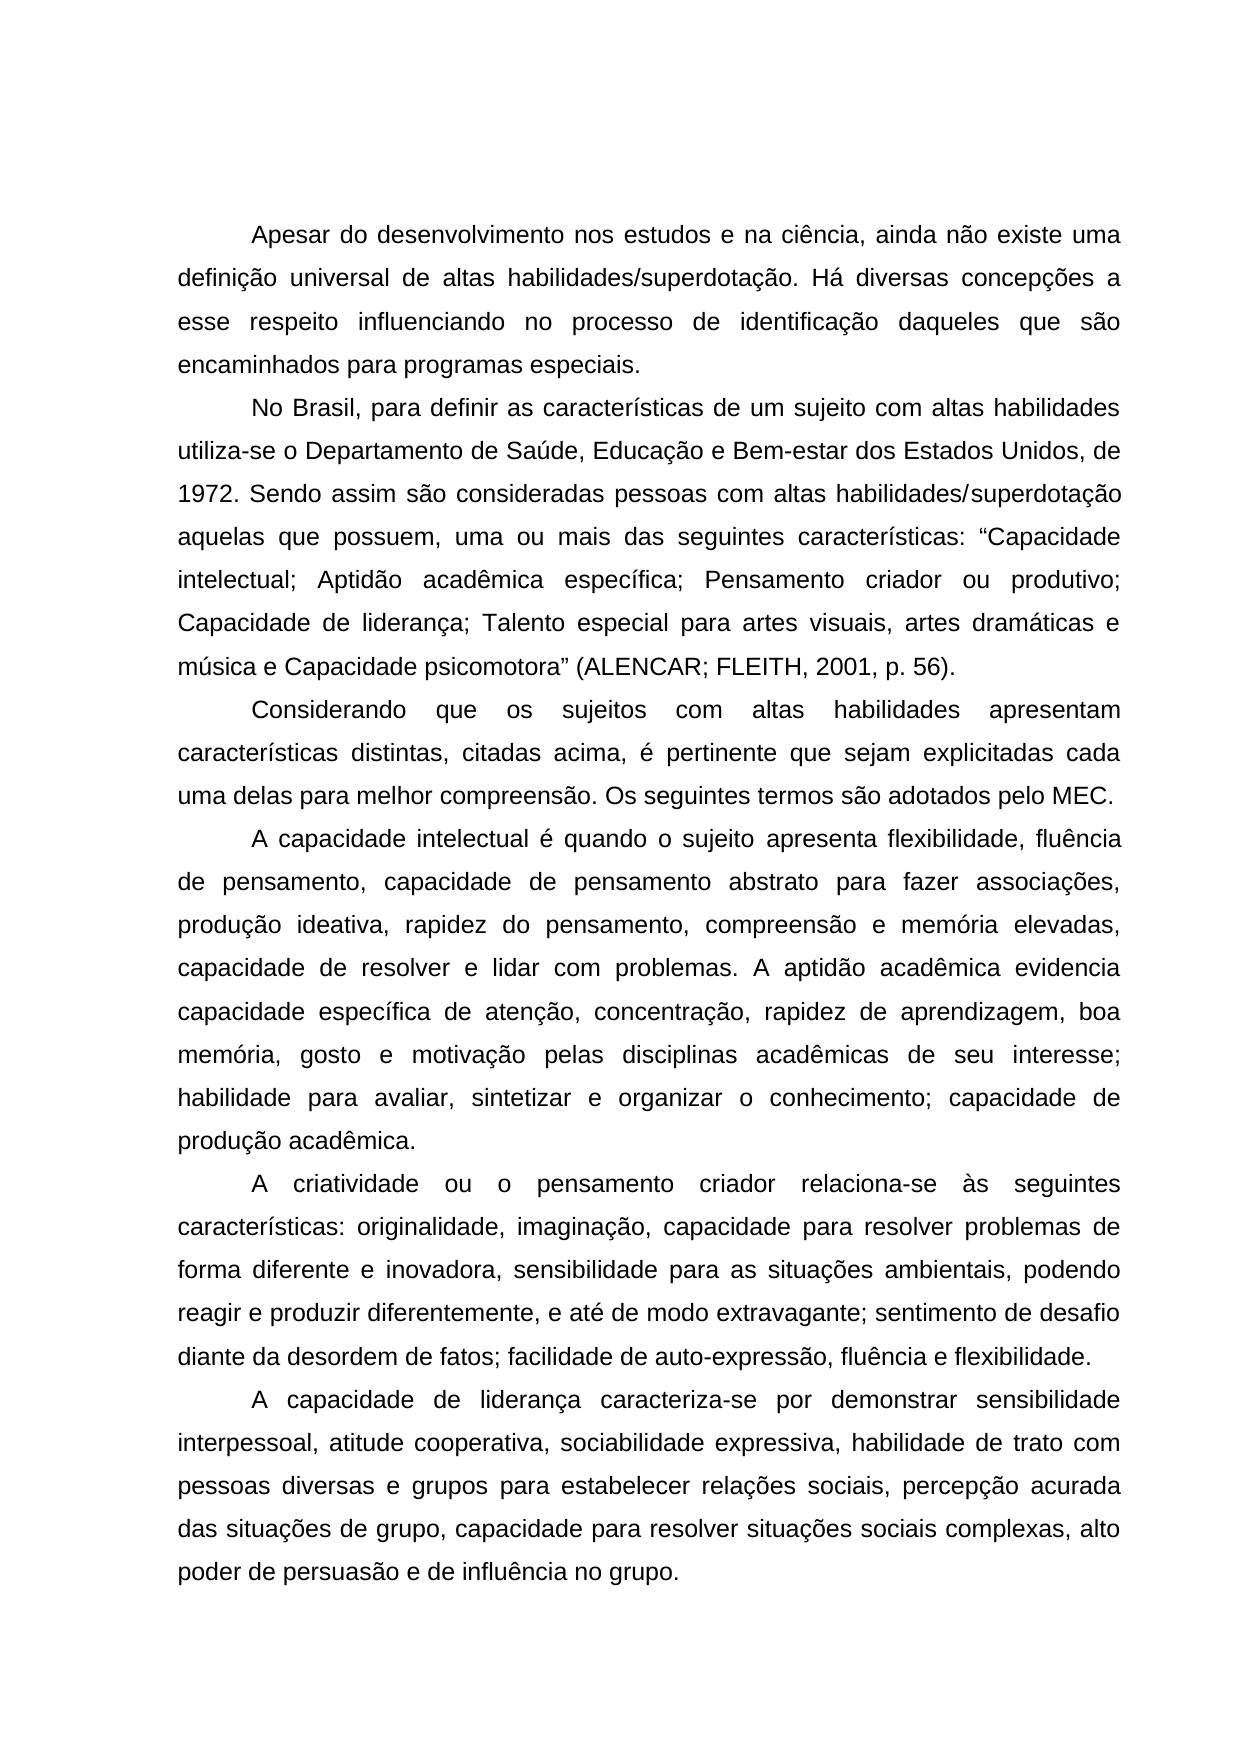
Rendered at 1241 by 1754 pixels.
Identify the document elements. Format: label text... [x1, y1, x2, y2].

text Apesar do desenvolvimento nos estudos e na ciência, ainda não existe uma definição universal de altas habilidades/superdotação. Há diversas concepções a esse respeito influenciando no processo de identificação daqueles que são encaminhados para programas especiais. [177, 220, 1122, 378]
text No Brasil, para definir as características de um sujeito com altas habilidades utiliza-se o Departamento de Saúde, Educação e Bem-estar dos Estados Unidos, de 1972. Sendo assim são consideradas pessoas com altas habilidades/superdotação aquelas que possuem, uma ou mais das seguintes características: “Capacidade intelectual; Aptidão acadêmica específica; Pensamento criador ou produtivo; Capacidade de liderança; Talento especial para artes visuais, artes dramáticas e música e Capacidade psicomotora” (ALENCAR; FLEITH, 2001, p. 56). [177, 393, 1122, 680]
text A capacidade intelectual é quando o sujeito apresenta flexibilidade, fluência de pensamento, capacidade de pensamento abstrato para fazer associações, produção ideativa, rapidez do pensamento, compreensão e memória elevadas, capacidade de resolver e lidar com problemas. A aptidão acadêmica evidencia capacidade específica de atenção, concentração, rapidez de aprendizagem, boa memória, gosto e motivação pelas disciplinas acadêmicas de seu interesse; habilidade para avaliar, sintetizar e organizar o conhecimento; capacidade de produção acadêmica. [177, 824, 1122, 1155]
text A criatividade ou o pensamento criador relaciona-se às seguintes características: originalidade, imaginação, capacidade para resolver problemas de forma diferente e inovadora, sensibilidade para as situações ambientais, podendo reagir e produzir diferentemente, e até de modo extravagante; sentimento de desafio diante da desordem de fatos; facilidade de auto-expressão, fluência e flexibilidade. [177, 1169, 1122, 1370]
text A capacidade de liderança caracteriza-se por demonstrar sensibilidade interpessoal, atitude cooperativa, sociabilidade expressiva, habilidade de trato com pessoas diversas e grupos para estabelecer relações sociais, percepção acurada das situações de grupo, capacidade para resolver situações sociais complexas, alto poder de persuasão e de influência no grupo. [177, 1385, 1122, 1586]
text Considerando que os sujeitos com altas habilidades apresentam características distintas, citadas acima, é pertinente que sejam explicitadas cada uma delas para melhor compreensão. Os seguintes termos são adotados pelo MEC. [177, 695, 1122, 810]
